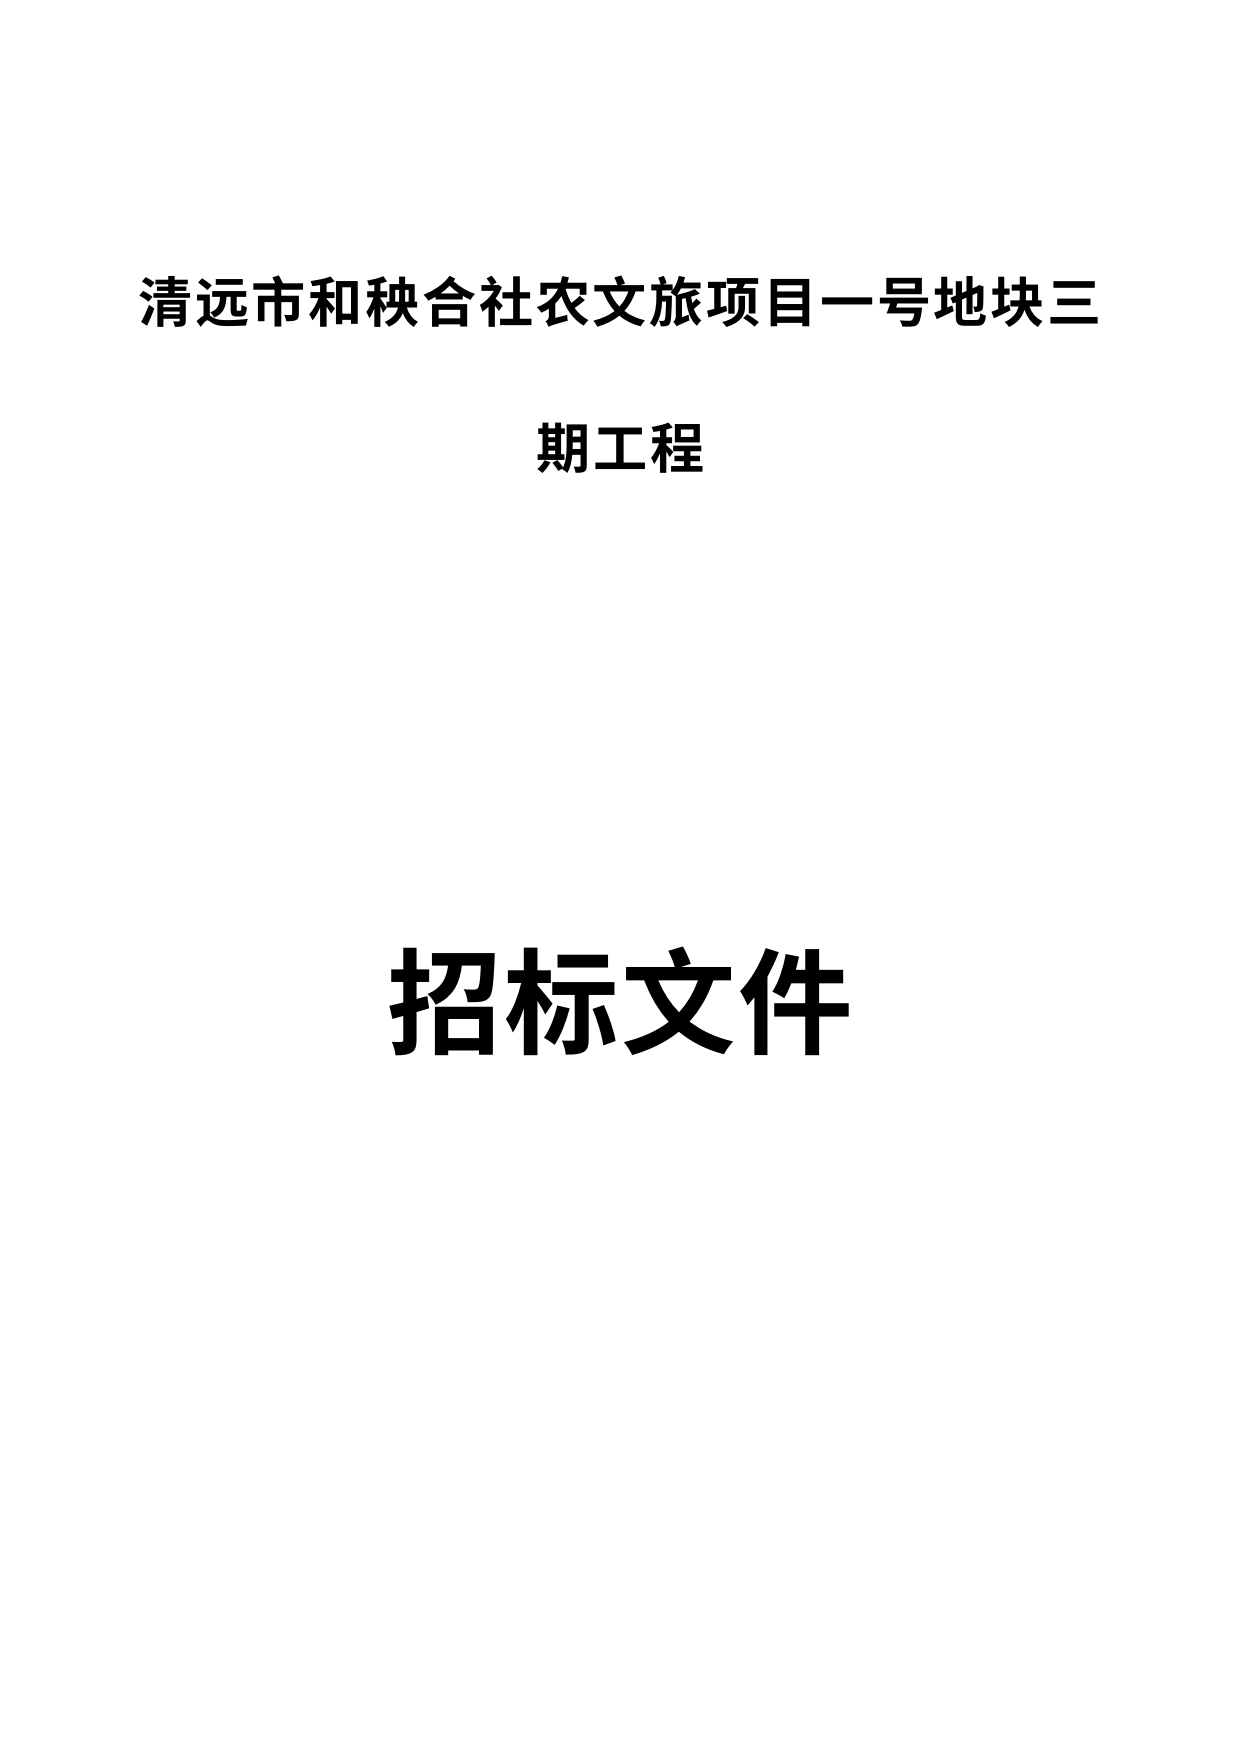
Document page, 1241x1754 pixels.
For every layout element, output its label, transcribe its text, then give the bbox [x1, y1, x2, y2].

text 清远市和秧合社农文旅项目一号地块三期工程 [112, 250, 1128, 493]
text 招标文件 [112, 897, 1128, 1092]
